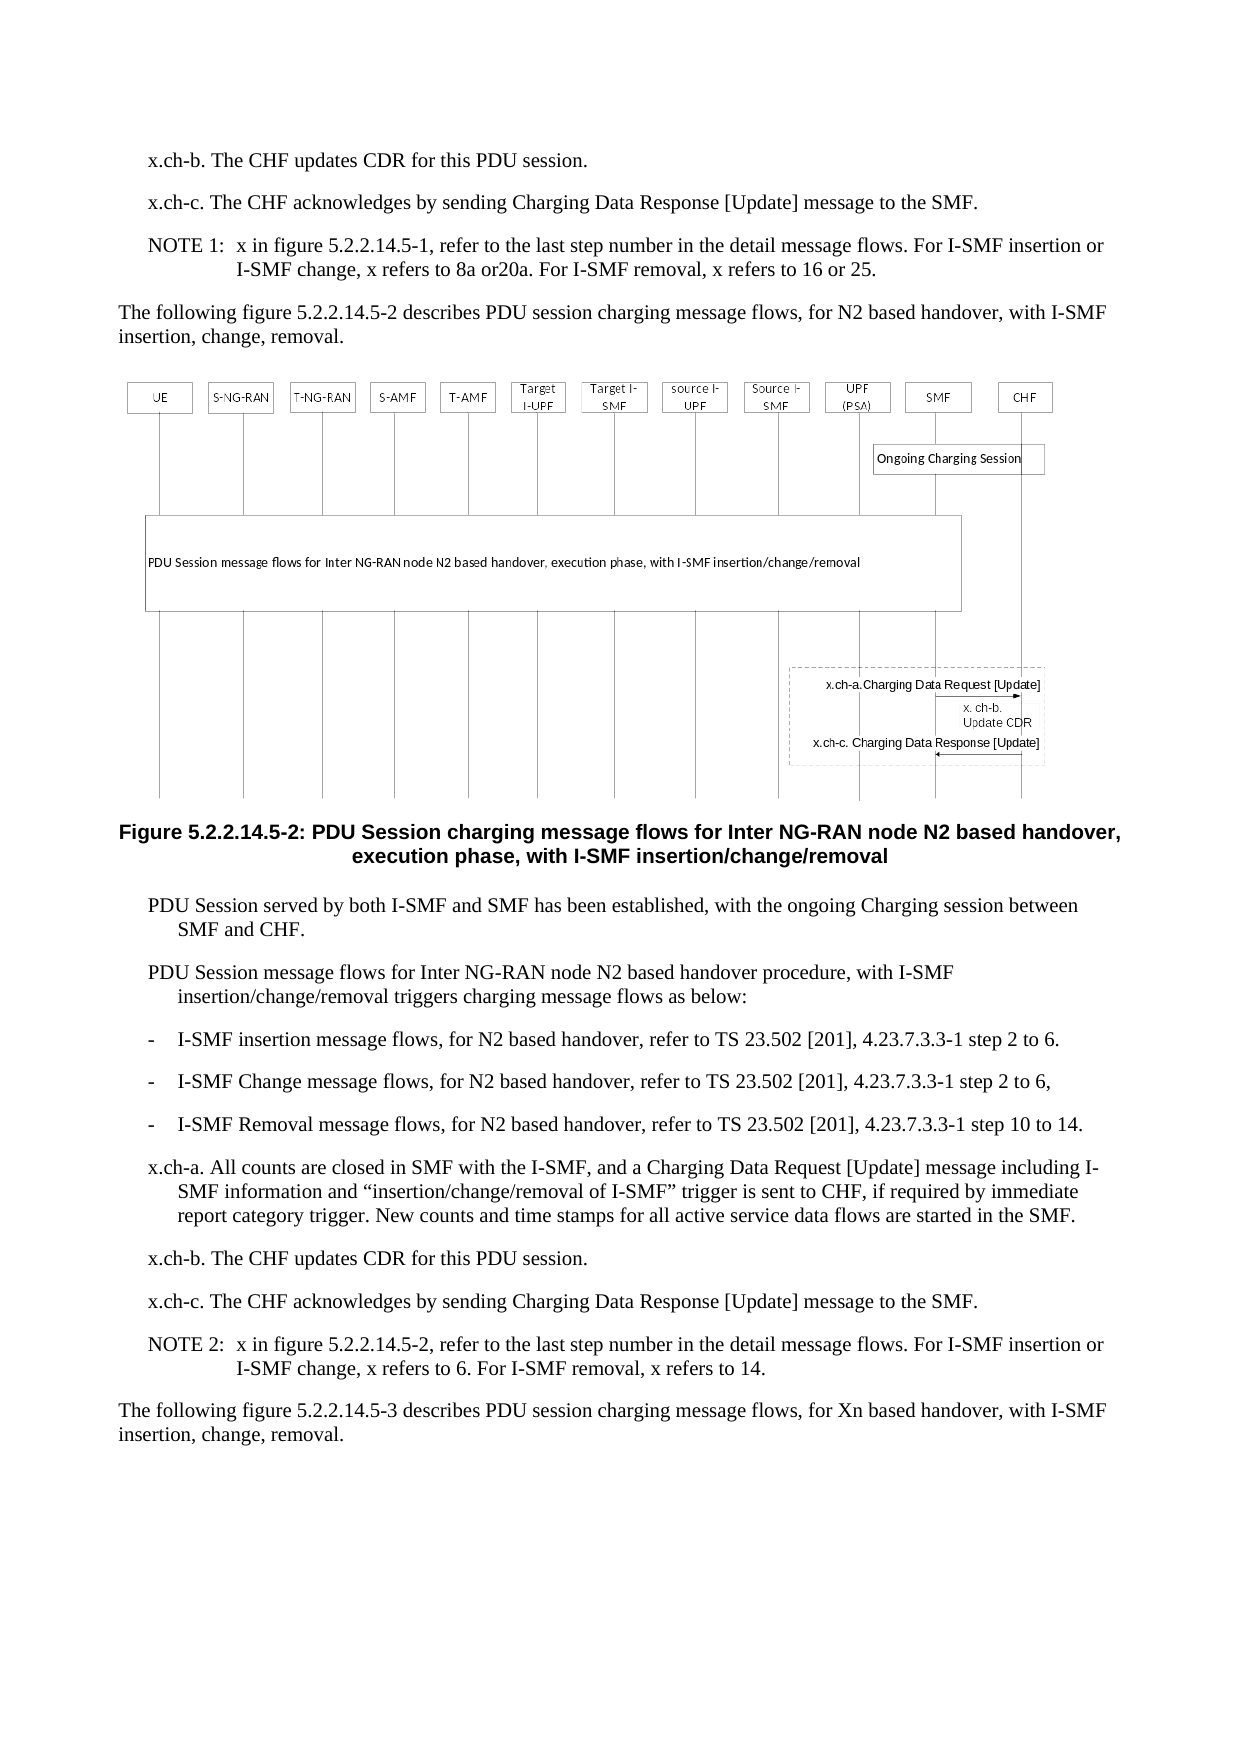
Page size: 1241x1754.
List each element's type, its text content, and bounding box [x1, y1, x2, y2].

text x.ch-c. The CHF acknowledges by sending Charging Data Response [Update] message to the SMF. [148, 1289, 1122, 1313]
text x.ch-a. All counts are closed in SMF with the I-SMF, and a Charging Data Request [Update] message including I-SMF information and “insertion/change/removal of I-SMF” trigger is sent to CHF, if required by immediate report category trigger. New counts and time stamps for all active service data flows are started in the SMF. [148, 1155, 1122, 1227]
text PDU Session message flows for Inter NG-RAN node N2 based handover procedure, with I-SMF insertion/change/removal triggers charging message flows as below: [148, 959, 1122, 1008]
text - I-SMF insertion message flows, for N2 based handover, refer to TS 23.502 [201], 4.23.7.3.3-1 step 2 to 6. [148, 1026, 1122, 1051]
text The following figure 5.2.2.14.5-3 describes PDU session charging message flows, for Xn based handover, with I-SMF insertion, change, removal. [118, 1398, 1122, 1446]
text NOTE 1: x in figure 5.2.2.14.5-1, refer to the last step number in the detail message flows. For I-SMF insertion or I-SMF change, x refers to 8a or20a. For I-SMF removal, x refers to 16 or 25. [148, 233, 1122, 281]
text Figure 5.2.2.14.5-2: PDU Session charging message flows for Inter NG-RAN node N2 based handover, execution phase, with I-SMF insertion/change/removal [118, 820, 1122, 868]
text The following figure 5.2.2.14.5-2 describes PDU session charging message flows, for N2 based handover, with I-SMF insertion, change, removal. [118, 300, 1122, 348]
text x.ch-b. The CHF updates CDR for this PDU session. [148, 1246, 1122, 1270]
text - I-SMF Change message flows, for N2 based handover, refer to TS 23.502 [201], 4.23.7.3.3-1 step 2 to 6, [148, 1069, 1122, 1093]
text - I-SMF Removal message flows, for N2 based handover, refer to TS 23.502 [201], 4.23.7.3.3-1 step 10 to 14. [148, 1112, 1122, 1136]
text PDU Session served by both I-SMF and SMF has been established, with the ongoing Charging session between SMF and CHF. [148, 893, 1122, 941]
text x.ch-b. The CHF updates CDR for this PDU session. [148, 147, 1122, 172]
text NOTE 2: x in figure 5.2.2.14.5-2, refer to the last step number in the detail message flows. For I-SMF insertion or I-SMF change, x refers to 6. For I-SMF removal, x refers to 14. [148, 1331, 1122, 1379]
text x.ch-c. The CHF acknowledges by sending Charging Data Response [Update] message to the SMF. [148, 190, 1122, 214]
